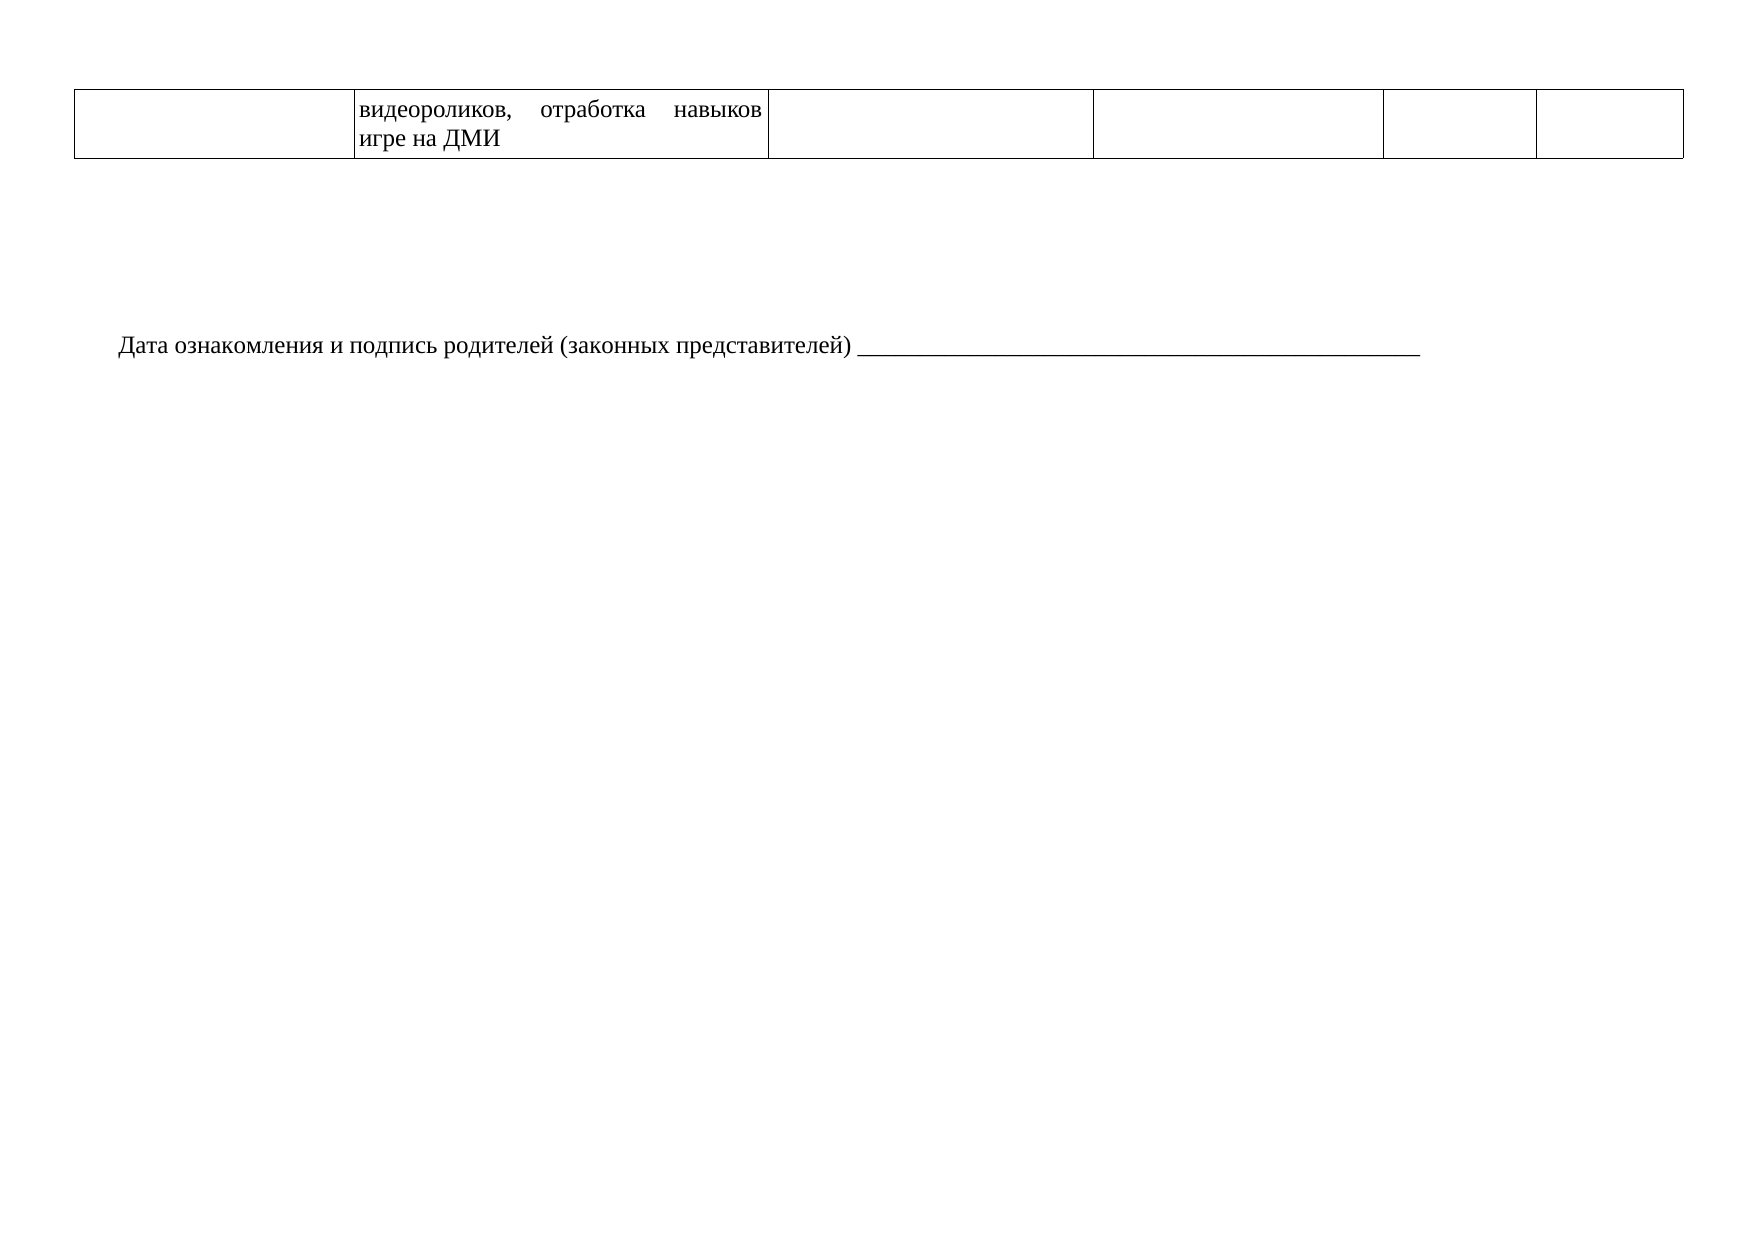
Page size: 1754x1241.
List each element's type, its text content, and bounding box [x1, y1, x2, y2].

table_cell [1094, 90, 1383, 158]
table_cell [769, 90, 1093, 158]
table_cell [355, 90, 768, 158]
text Дата ознакомления и подпись родителей (законных представителей) _____________________________________________ [118, 331, 1636, 359]
table_cell [1537, 90, 1683, 158]
table_cell [1384, 90, 1536, 158]
